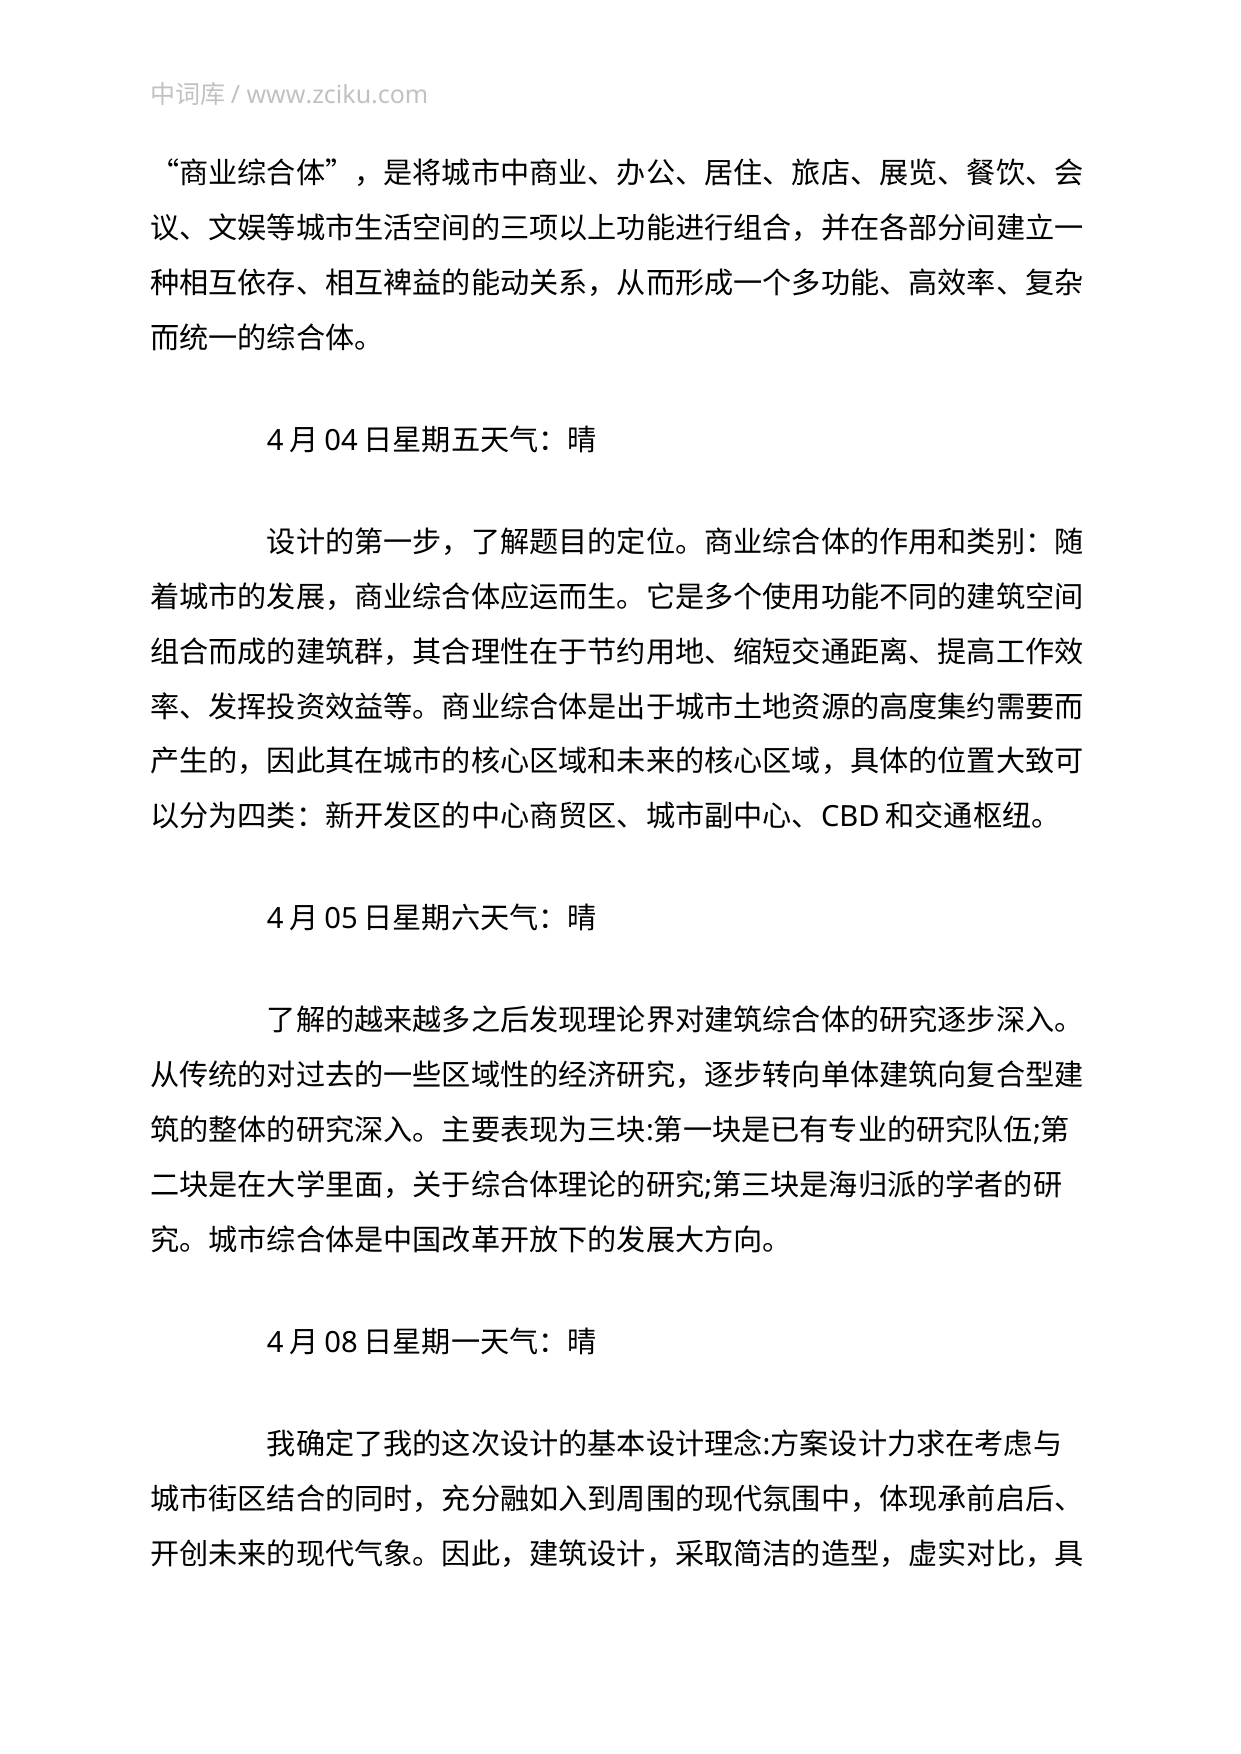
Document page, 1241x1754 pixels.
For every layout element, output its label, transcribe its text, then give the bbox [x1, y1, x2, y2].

text 4月08日星期一天气：晴 [150, 1318, 1090, 1361]
text 4月05日星期六天气：晴 [150, 895, 1090, 937]
text 4月04日星期五天气：晴 [150, 416, 1090, 459]
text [150, 150, 1090, 357]
text 了解的越来越多之后发现理论界对建筑综合体的研究逐步深入。从传统的对过去的一些区域性的经济研究，逐步转向单体建筑向复合型建筑的整体的研究深入。主要表现为三块:第一块是已有专业的研究队伍;第二块是在大学里面，关于综合体理论的研究;第三块是海归派的学者的研究。城市综合体是中国改革开放下的发展大方向。 [150, 997, 1090, 1259]
text 设计的第一步，了解题目的定位。商业综合体的作用和类别：随着城市的发展，商业综合体应运而生。它是多个使用功能不同的建筑空间组合而成的建筑群，其合理性在于节约用地、缩短交通距离、提高工作效率、发挥投资效益等。商业综合体是出于城市土地资源的高度集约需要而产生的，因此其在城市的核心区域和未来的核心区域，具体的位置大致可以分为四类：新开发区的中心商贸区、城市副中心、CBD和交通枢纽。 [150, 518, 1090, 835]
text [150, 1420, 1090, 1573]
